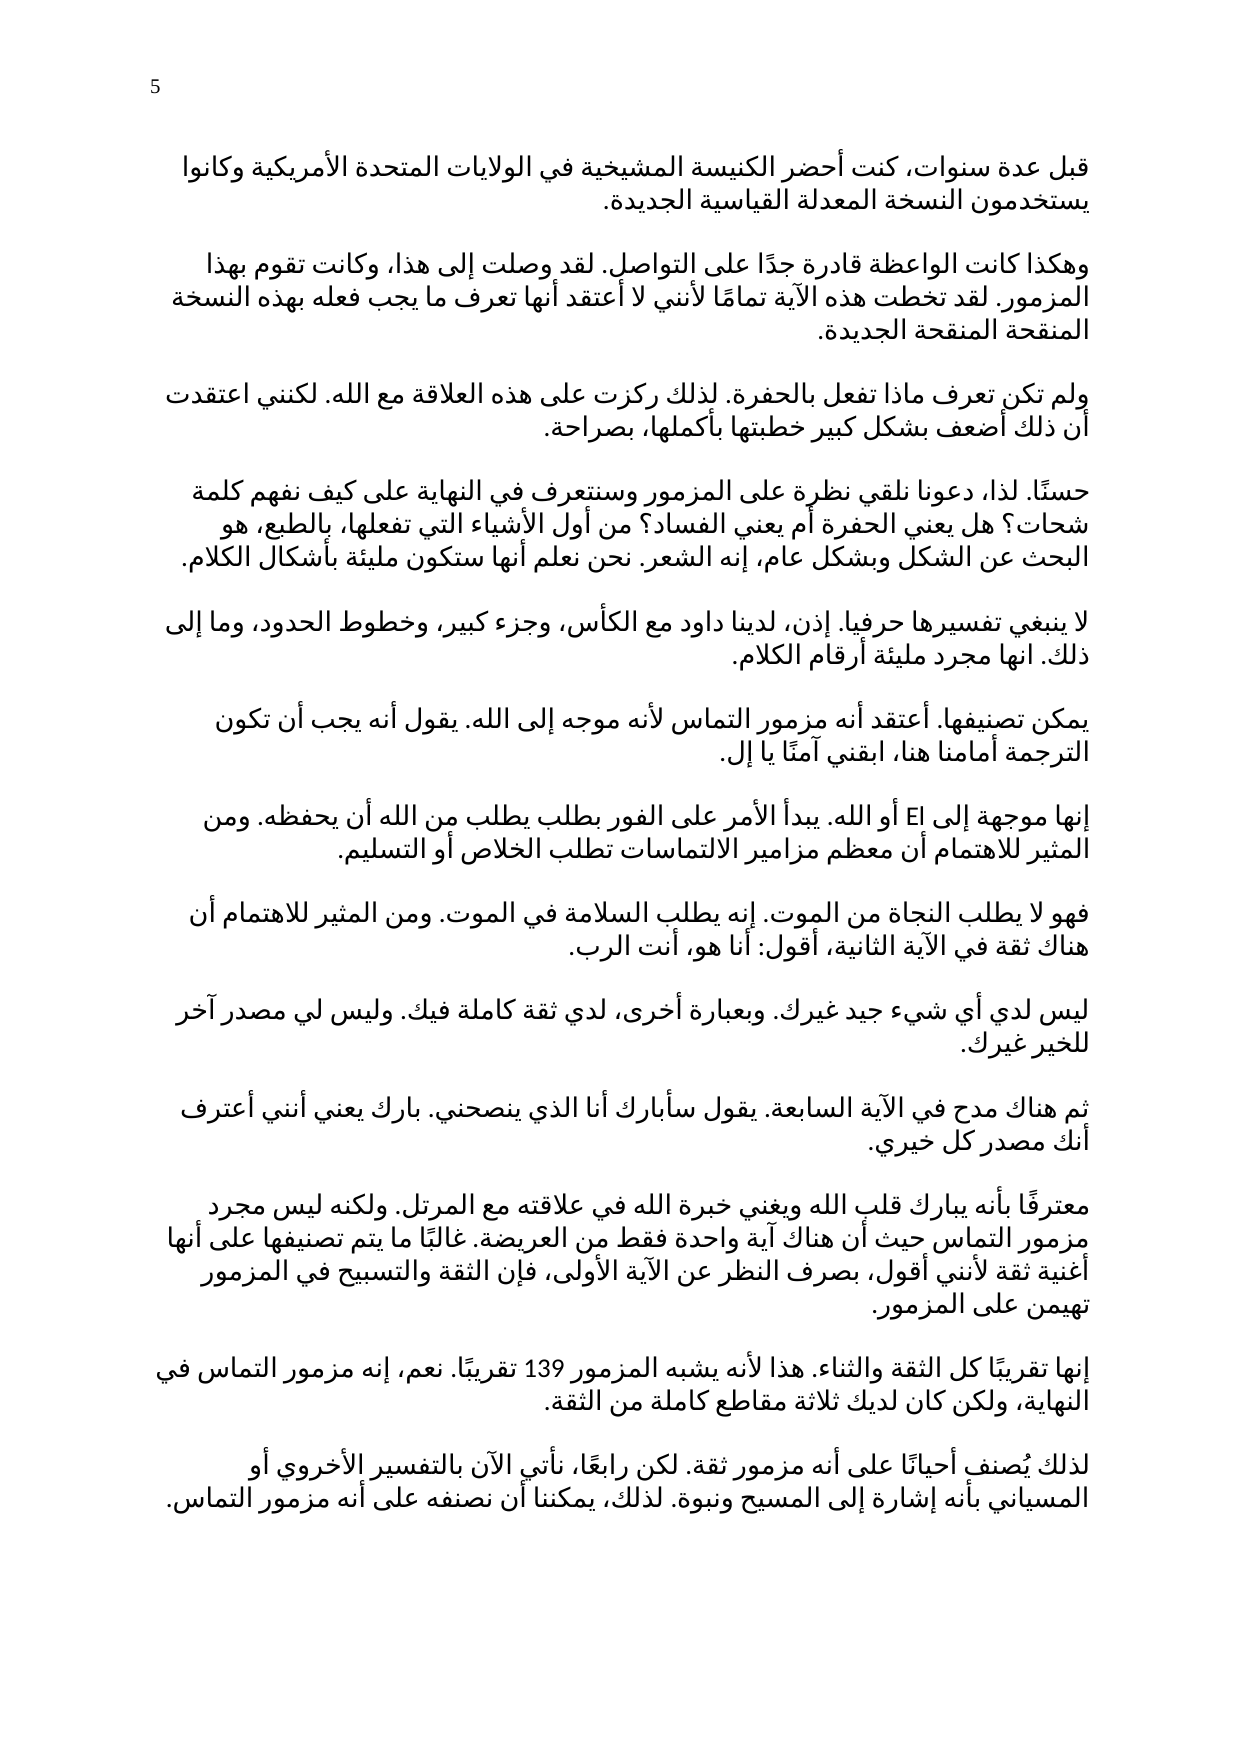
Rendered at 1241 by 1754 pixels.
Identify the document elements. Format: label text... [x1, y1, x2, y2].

text إنها موجهة إلى El أو الله. يبدأ الأمر على الفور بطلب يطلب من الله أن يحفظه. ومن المثير للاهتمام أن معظم مزامير الالتماسات تطلب الخلاص أو التسليم. [150, 799, 1090, 865]
text ليس لدي أي شيء جيد غيرك. وبعبارة أخرى، لدي ثقة كاملة فيك. وليس لي مصدر آخر للخير غيرك. [150, 993, 1090, 1059]
text وهكذا كانت الواعظة قادرة جدًا على التواصل. لقد وصلت إلى هذا، وكانت تقوم بهذا المزمور. لقد تخطت هذه الآية تمامًا لأنني لا أعتقد أنها تعرف ما يجب فعله بهذه النسخة المنقحة المنقحة الجديدة. [150, 247, 1090, 346]
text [150, 150, 1090, 216]
text يمكن تصنيفها. أعتقد أنه مزمور التماس لأنه موجه إلى الله. يقول أنه يجب أن تكون الترجمة أمامنا هنا، ابقني آمنًا يا إل. [150, 702, 1090, 768]
text حسنًا. لذا، دعونا نلقي نظرة على المزمور وسنتعرف في النهاية على كيف نفهم كلمة شحات؟ هل يعني الحفرة أم يعني الفساد؟ من أول الأشياء التي تفعلها، بالطبع، هو البحث عن الشكل وبشكل عام، إنه الشعر. نحن نعلم أنها ستكون مليئة بأشكال الكلام. [150, 474, 1090, 574]
text لذلك يُصنف أحيانًا على أنه مزمور ثقة. لكن رابعًا، نأتي الآن بالتفسير الأخروي أو المسياني بأنه إشارة إلى المسيح ونبوة. لذلك، يمكننا أن نصنفه على أنه مزمور التماس. [150, 1448, 1090, 1514]
text إنها تقريبًا كل الثقة والثناء. هذا لأنه يشبه المزمور 139 تقريبًا. نعم، إنه مزمور التماس في النهاية، ولكن كان لديك ثلاثة مقاطع كاملة من الثقة. [150, 1351, 1090, 1417]
text معترفًا بأنه يبارك قلب الله ويغني خبرة الله في علاقته مع المرتل. ولكنه ليس مجرد مزمور التماس حيث أن هناك آية واحدة فقط من العريضة. غالبًا ما يتم تصنيفها على أنها أغنية ثقة لأنني أقول، بصرف النظر عن الآية الأولى، فإن الثقة والتسبيح في المزمور تهيمن على المزمور. [150, 1188, 1090, 1320]
text فهو لا يطلب النجاة من الموت. إنه يطلب السلامة في الموت. ومن المثير للاهتمام أن هناك ثقة في الآية الثانية، أقول: أنا هو، أنت الرب. [150, 896, 1090, 962]
text ثم هناك مدح في الآية السابعة. يقول سأبارك أنا الذي ينصحني. بارك يعني أنني أعترف أنك مصدر كل خيري. [150, 1091, 1090, 1157]
text ولم تكن تعرف ماذا تفعل بالحفرة. لذلك ركزت على هذه العلاقة مع الله. لكنني اعتقدت أن ذلك أضعف بشكل كبير خطبتها بأكملها، بصراحة. [150, 377, 1090, 443]
text لا ينبغي تفسيرها حرفيا. إذن، لدينا داود مع الكأس، وجزء كبير، وخطوط الحدود، وما إلى ذلك. انها مجرد مليئة أرقام الكلام. [150, 605, 1090, 671]
